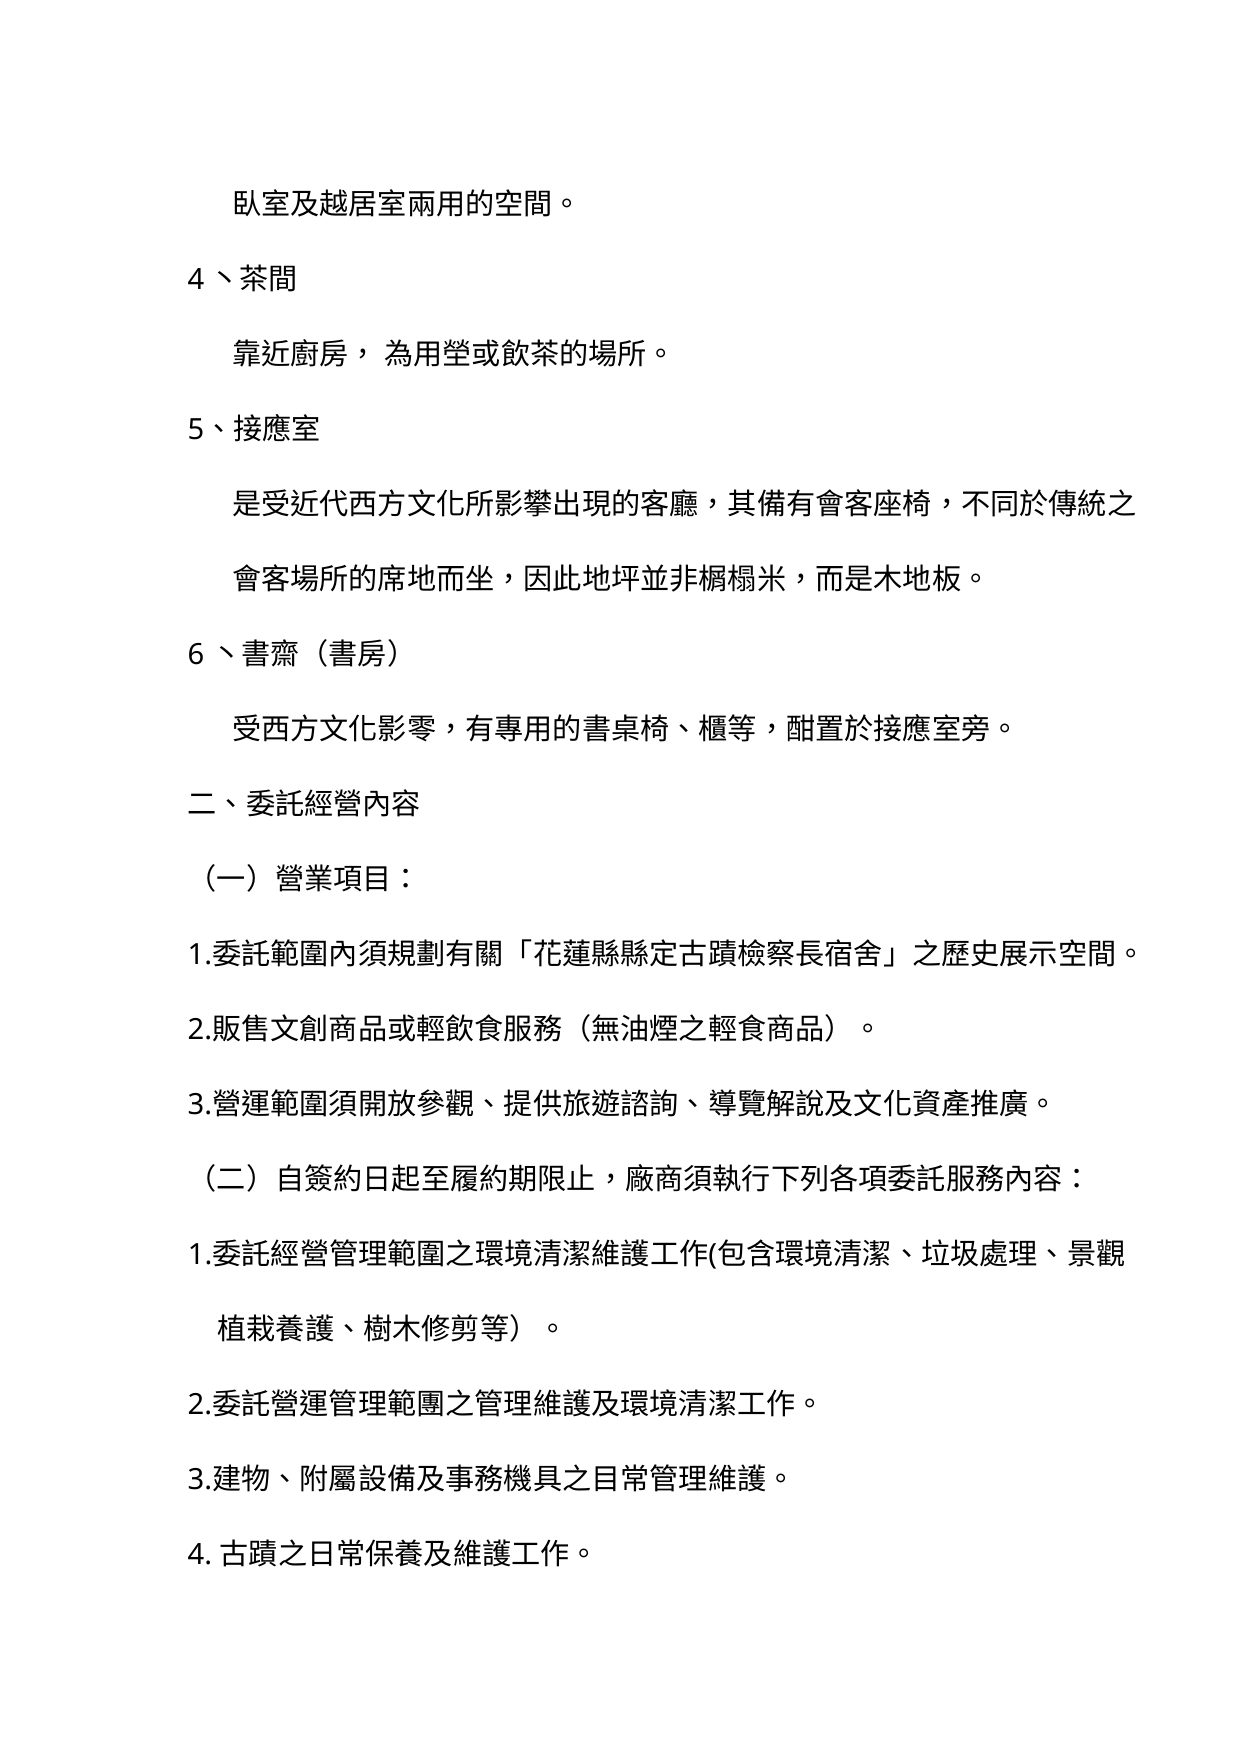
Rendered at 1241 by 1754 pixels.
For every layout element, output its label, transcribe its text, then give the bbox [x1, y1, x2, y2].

text 6 丶書齋（書房） [187, 614, 1152, 689]
text 3.建物、附屬設備及事務機具之目常管理維護。 [187, 1439, 1152, 1514]
text 4丶茶間 [187, 239, 1152, 314]
text 2.販售文創商品或輕飲食服務（無油煙之輕食商品）。 [187, 989, 1152, 1064]
text 1.委託經營管理範圍之環境清潔維護工作(包含環境清潔、垃圾處理、景觀植栽養護、樹木修剪等）。 [188, 1214, 1152, 1364]
text 二、委託經營內容 [187, 764, 1152, 839]
text 是受近代西方文化所影攀出現的客廳，其備有會客座椅，不同於傳統之會客場所的席地而坐，因此地坪並非榍榻米，而是木地板。 [232, 464, 1152, 614]
text （一）營業項目： [187, 839, 1152, 914]
text 臥室及越居室兩用的空間。 [232, 164, 1152, 239]
text 靠近廚房， 為用塋或飲茶的場所。 [232, 314, 1152, 389]
text 4. 古蹟之日常保養及維護工作。 [187, 1514, 1152, 1589]
text 2.委託營運管理範團之管理維護及環境清潔工作。 [187, 1364, 1152, 1439]
text 3.營運範圍須開放參觀、提供旅遊諮詢、導覽解說及文化資產推廣。 [187, 1064, 1152, 1139]
text 受西方文化影零，有專用的書桌椅、櫃等，酣置於接應室旁。 [232, 689, 1152, 764]
text （二）自簽約日起至履約期限止，廠商須執行下列各項委託服務內容： [187, 1139, 1152, 1214]
text 1.委託範圍內須規劃有關「花蓮縣縣定古蹟檢察長宿舍」之歷史展示空間。 [187, 914, 1152, 989]
text 5、接應室 [187, 389, 1152, 464]
